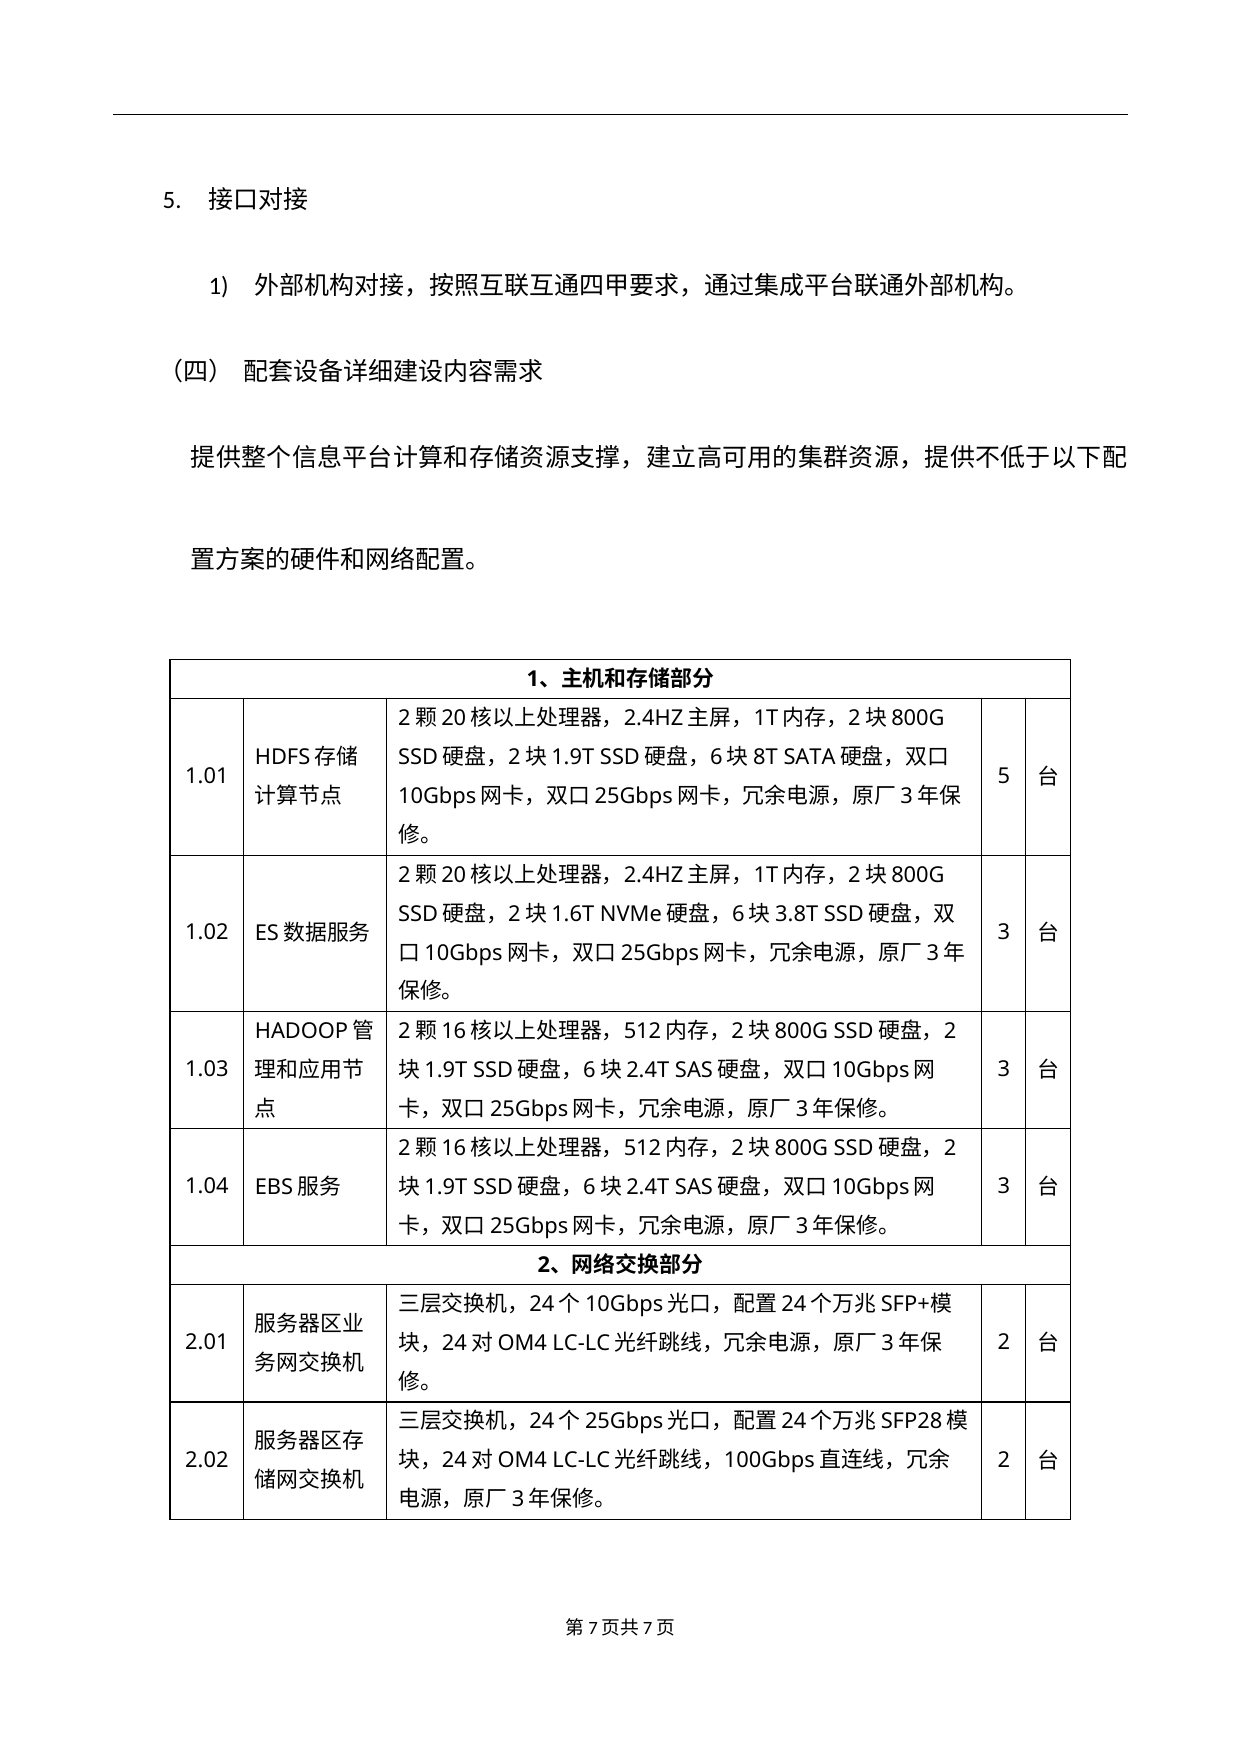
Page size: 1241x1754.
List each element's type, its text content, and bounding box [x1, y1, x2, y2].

list 配套设备详细建设内容需求 [158, 336, 1128, 404]
table_cell EBS服务 [244, 1129, 386, 1245]
table_cell 2颗16核以上处理器，512内存，2块800G SSD硬盘，2块1.9T SSD硬盘，6块2.4T SAS硬盘，双口10Gbps网卡，双口25Gbps网卡，冗余电源，原厂3年保修。 [387, 1012, 981, 1128]
table_cell 台 [1026, 1129, 1070, 1245]
table_cell ES数据服务 [244, 856, 386, 1011]
table_cell 服务器区存储网交换机 [244, 1403, 386, 1519]
table_cell 1.04 [171, 1129, 243, 1245]
table_cell 3 [982, 1012, 1025, 1128]
table_cell 台 [1026, 856, 1070, 1011]
list 外部机构对接，按照互联互通四甲要求，通过集成平台联通外部机构。 [208, 250, 1128, 318]
table_cell HDFS存储计算节点 [244, 699, 386, 854]
table_cell 三层交换机，24个25Gbps光口，配置24个万兆SFP28模块，24对OM4 LC-LC光纤跳线，100Gbps直连线，冗余电源，原厂3年保修。 [387, 1403, 981, 1519]
table_cell 2颗20核以上处理器，2.4HZ主屏，1T内存，2块800G SSD硬盘，2块1.6T NVMe硬盘，6块3.8T SSD硬盘，双口10Gbps网卡，双口25Gbps网卡，冗余电源，原厂3年保修。 [387, 856, 981, 1011]
list 接口对接 [162, 164, 1128, 232]
list 提供整个信息平台计算和存储资源支撑，建立高可用的集群资源，提供不低于以下配置方案的硬件和网络配置。 [191, 422, 1128, 592]
table_cell 台 [1026, 699, 1070, 854]
table_cell 台 [1026, 1285, 1070, 1401]
table_cell 2.01 [171, 1285, 243, 1401]
table_cell 服务器区业务网交换机 [244, 1285, 386, 1401]
table_cell HADOOP管理和应用节点 [244, 1012, 386, 1128]
table_cell 1.03 [171, 1012, 243, 1128]
table_cell 5 [982, 699, 1025, 854]
table_cell 2、网络交换部分 [171, 1246, 1070, 1284]
table_cell 三层交换机，24个10Gbps光口，配置24个万兆SFP+模块，24对OM4 LC-LC光纤跳线，冗余电源，原厂3年保修。 [387, 1285, 981, 1401]
table_cell 台 [1026, 1012, 1070, 1128]
table_cell 3 [982, 1129, 1025, 1245]
table_cell 2 [982, 1403, 1025, 1519]
table_cell 3 [982, 856, 1025, 1011]
table_cell 台 [1026, 1403, 1070, 1519]
table_header 1、主机和存储部分 [171, 660, 1070, 698]
table_cell 2 [982, 1285, 1025, 1401]
table_cell 2.02 [171, 1403, 243, 1519]
table_cell 1.01 [171, 699, 243, 854]
table_cell 2颗16核以上处理器，512内存，2块800G SSD硬盘，2块1.9T SSD硬盘，6块2.4T SAS硬盘，双口10Gbps网卡，双口25Gbps网卡，冗余电源，原厂3年保修。 [387, 1129, 981, 1245]
table_cell 2颗20核以上处理器，2.4HZ主屏，1T内存，2块800G SSD硬盘，2块1.9T SSD硬盘，6块8T SATA硬盘，双口10Gbps网卡，双口25Gbps网卡，冗余电源，原厂3年保修。 [387, 699, 981, 854]
table_cell 1.02 [171, 856, 243, 1011]
